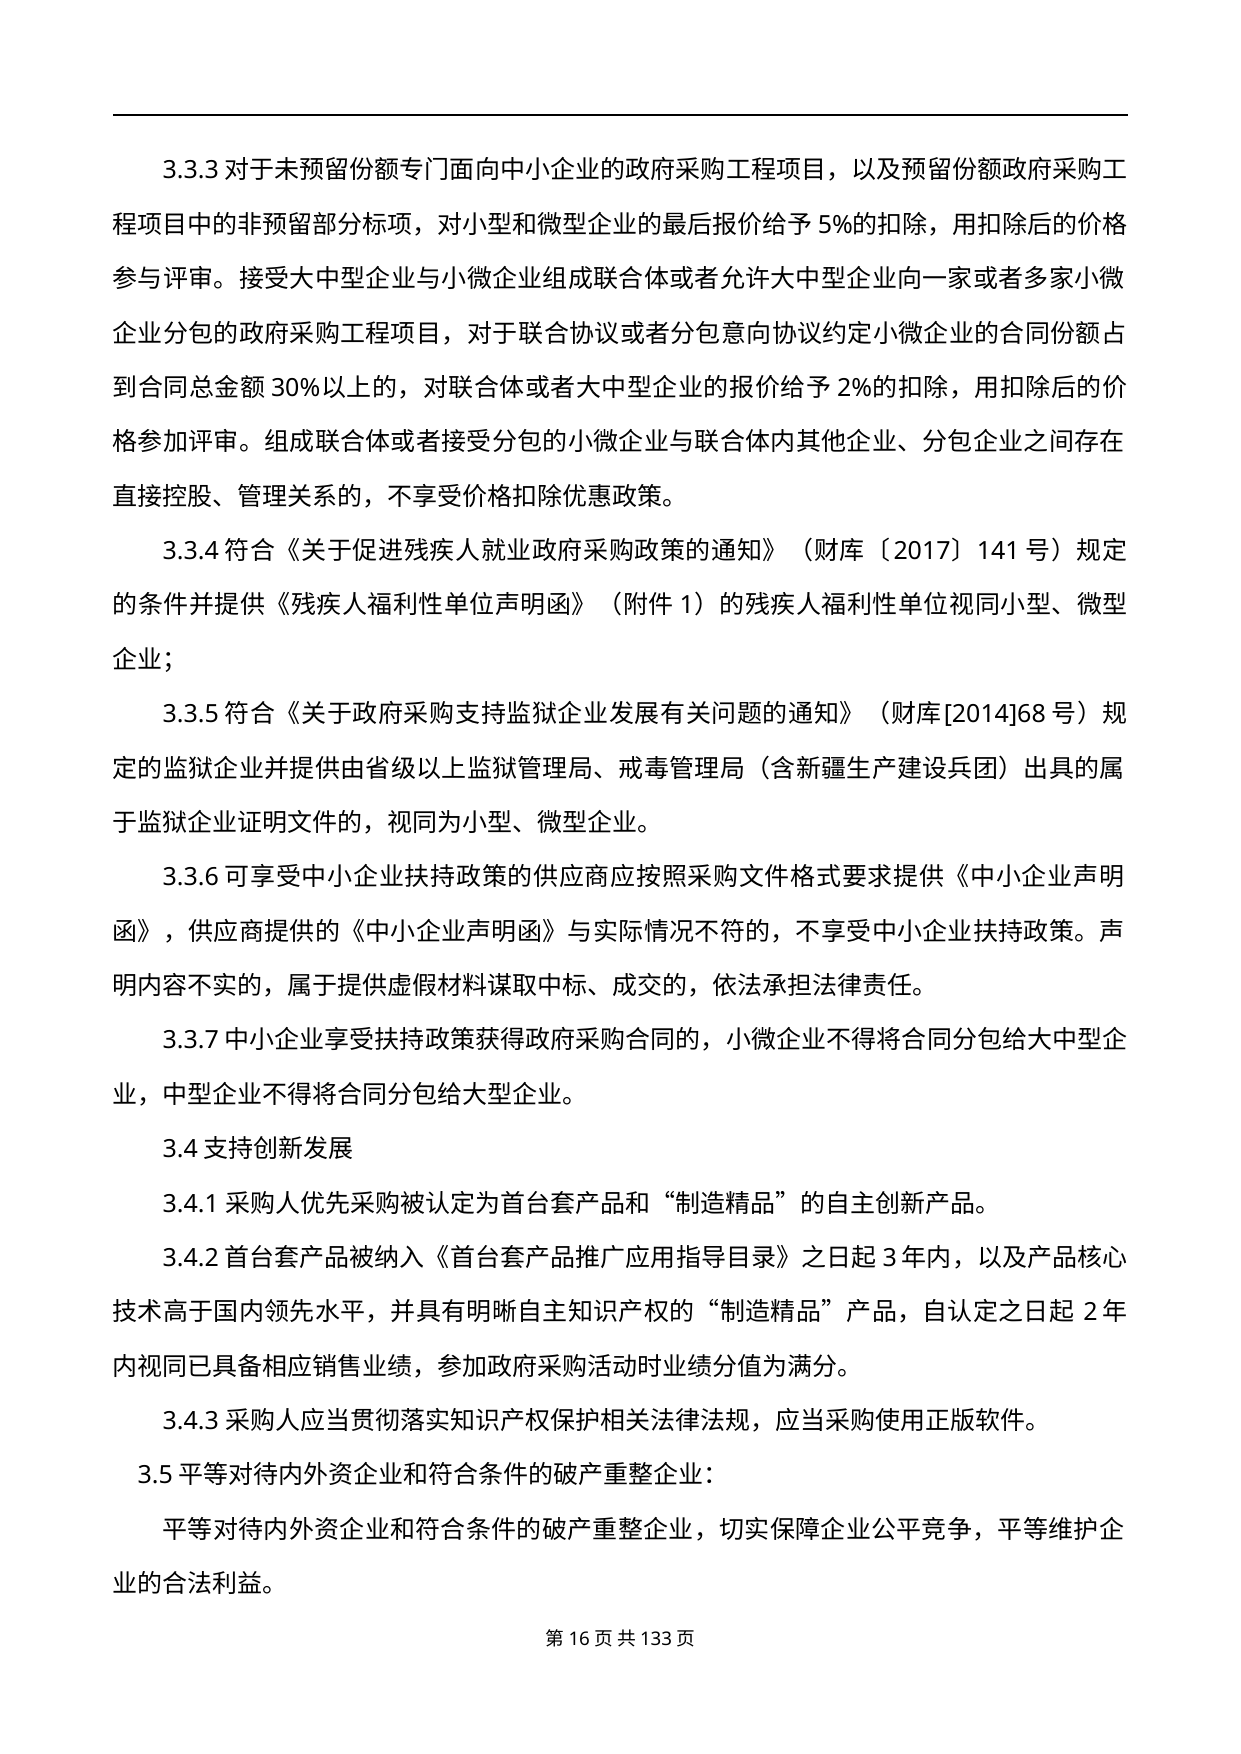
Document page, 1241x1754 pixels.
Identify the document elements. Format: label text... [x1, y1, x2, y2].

text 3.5平等对待内外资企业和符合条件的破产重整企业： [112, 1455, 1128, 1491]
subtitle 3.4.3 采购人应当贯彻落实知识产权保护相关法律法规，应当采购使用正版软件。 [112, 1401, 1128, 1437]
text 3.4支持创新发展 [112, 1129, 1128, 1165]
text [112, 1509, 1128, 1600]
text 3.3.6可享受中小企业扶持政策的供应商应按照采购文件格式要求提供《中小企业声明函》，供应商提供的《中小企业声明函》与实际情况不符的，不享受中小企业扶持政策。声明内容不实的，属于提供虚假材料谋取中标、成交的，依法承担法律责任。 [112, 857, 1128, 1002]
text 3.3.4符合《关于促进残疾人就业政府采购政策的通知》（财库〔2017〕141号）规定的条件并提供《残疾人福利性单位声明函》（附件1）的残疾人福利性单位视同小型、微型企业； [112, 531, 1128, 676]
text 3.3.5符合《关于政府采购支持监狱企业发展有关问题的通知》（财库[2014]68号）规定的监狱企业并提供由省级以上监狱管理局、戒毒管理局（含新疆生产建设兵团）出具的属于监狱企业证明文件的，视同为小型、微型企业。 [112, 694, 1128, 839]
text 3.4.2首台套产品被纳入《首台套产品推广应用指导目录》之日起3年内，以及产品核心技术高于国内领先水平，并具有明晰自主知识产权的“制造精品”产品，自认定之日起2年内视同已具备相应销售业绩，参加政府采购活动时业绩分值为满分。 [112, 1237, 1128, 1382]
text 3.4.1 采购人优先采购被认定为首台套产品和“制造精品”的自主创新产品。 [112, 1183, 1128, 1219]
text 3.3.7中小企业享受扶持政策获得政府采购合同的，小微企业不得将合同分包给大中型企业，中型企业不得将合同分包给大型企业。 [112, 1020, 1128, 1111]
text 3.3.3对于未预留份额专门面向中小企业的政府采购工程项目，以及预留份额政府采购工程项目中的非预留部分标项，对小型和微型企业的最后报价给予5%的扣除，用扣除后的价格参与评审。接受大中型企业与小微企业组成联合体或者允许大中型企业向一家或者多家小微企业分包的政府采购工程项目，对于联合协议或者分包意向协议约定小微企业的合同份额占到合同总金额30%以上的，对联合体或者大中型企业的报价给予2%的扣除，用扣除后的价格参加评审。组成联合体或者接受分包的小微企业与联合体内其他企业、分包企业之间存在直接控股、管理关系的，不享受价格扣除优惠政策。 [112, 150, 1128, 512]
